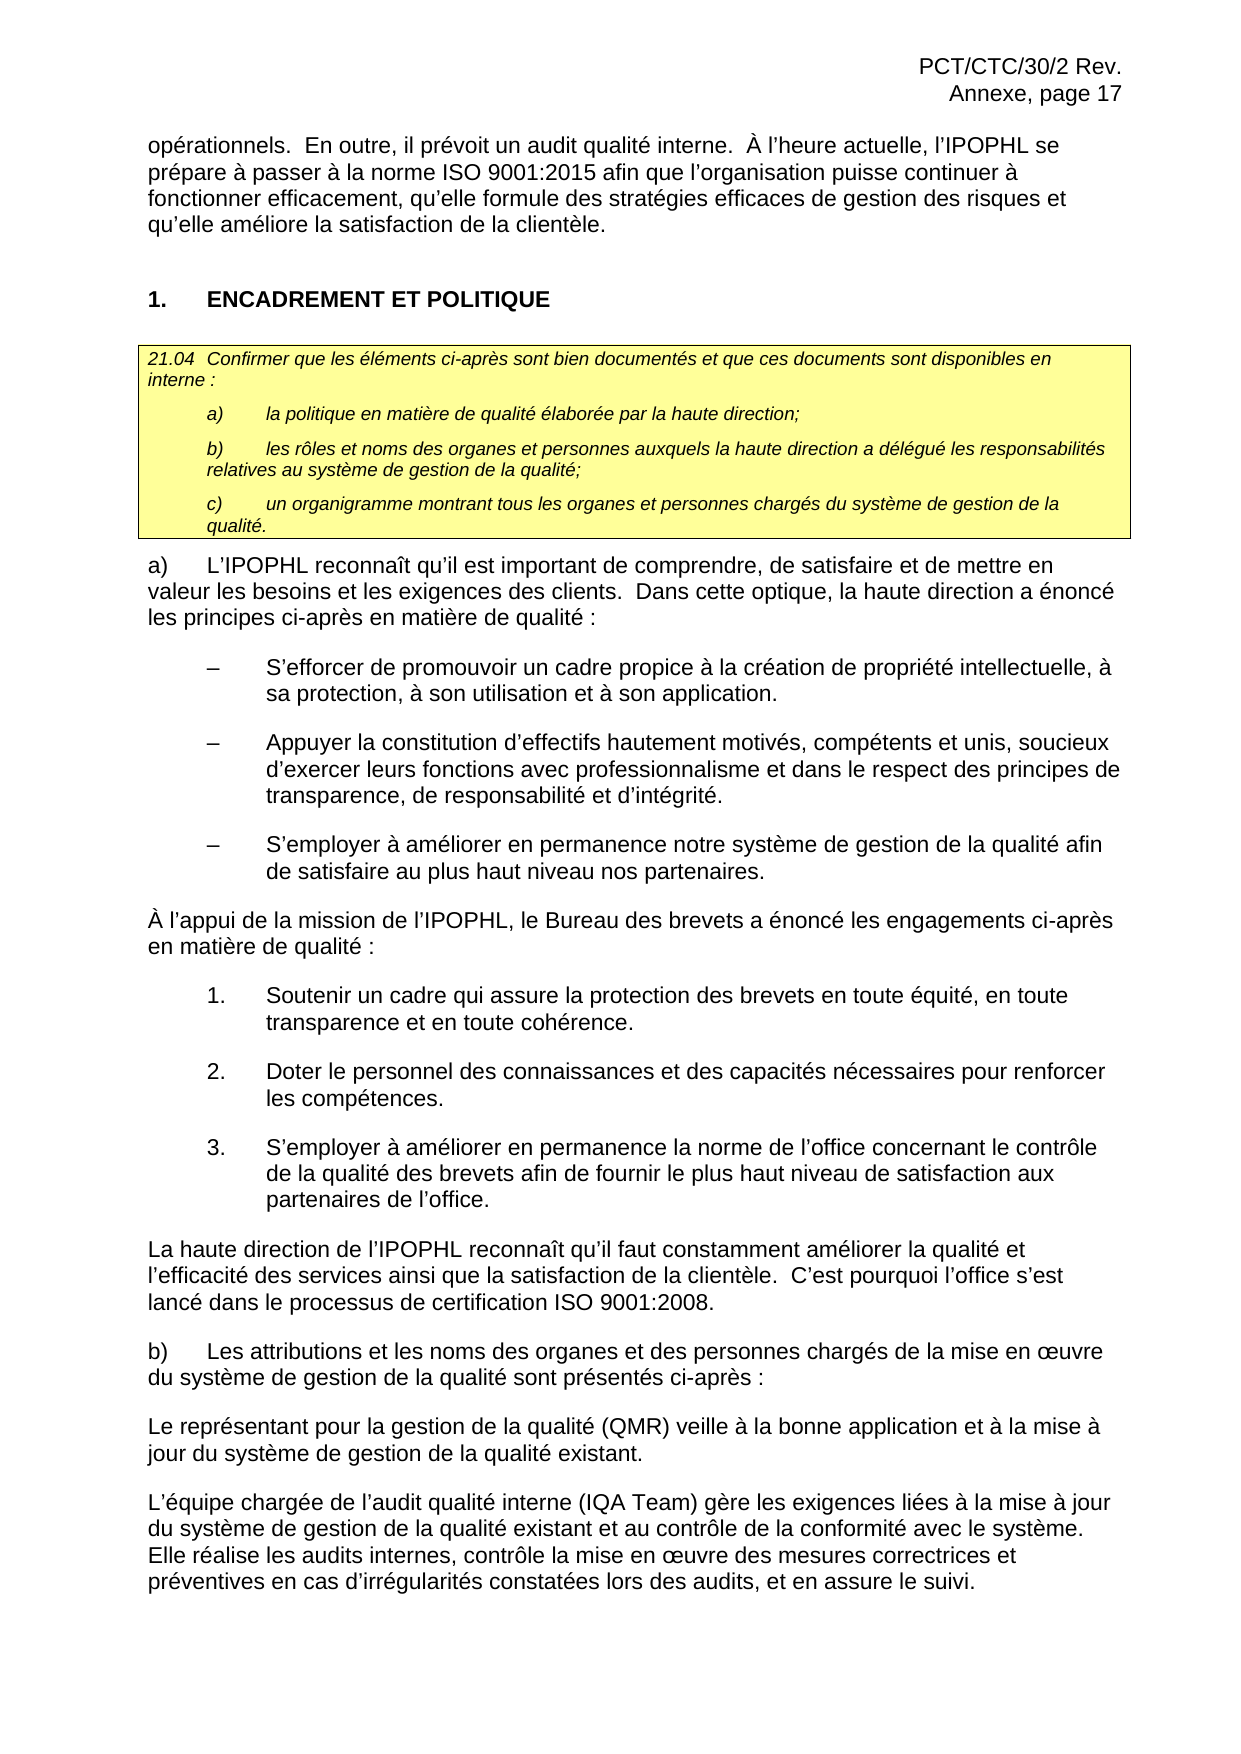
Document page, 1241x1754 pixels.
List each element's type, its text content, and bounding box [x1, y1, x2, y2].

list – Appuyer la constitution d’effectifs hautement motivés, compétents et unis, soucieux d’exercer leurs fonctions avec professionnalisme et dans le respect des principes de transparence, de responsabilité et d’intégrité. [207, 729, 1122, 808]
list 2. Doter le personnel des connaissances et des capacités nécessaires pour renforcer les compétences. [207, 1058, 1122, 1111]
list b) Les attributions et les noms des organes et des personnes chargés de la mise en œuvre du système de gestion de la qualité sont présentés ci-après : [148, 1338, 1122, 1390]
list 3. S’employer à améliorer en permanence la norme de l’office concernant le contrôle de la qualité des brevets afin de fournir le plus haut niveau de satisfaction aux partenaires de l’office. [207, 1134, 1122, 1213]
text b) les rôles et noms des organes et personnes auxquels la haute direction a délégué les responsabilités relatives au système de gestion de la qualité; [139, 434, 1130, 480]
list 1. Soutenir un cadre qui assure la protection des brevets en toute équité, en toute transparence et en toute cohérence. [207, 982, 1122, 1035]
list – S’efforcer de promouvoir un cadre propice à la création de propriété intellectuelle, à sa protection, à son utilisation et à son application. [207, 654, 1122, 706]
list La haute direction de l’IPOPHL reconnaît qu’il faut constamment améliorer la qualité et l’efficacité des services ainsi que la satisfaction de la clientèle. C’est pourquoi l’office s’est lancé dans le processus de certification ISO 9001:2008. [148, 1236, 1122, 1315]
list Le représentant pour la gestion de la qualité (QMR) veille à la bonne application et à la mise à jour du système de gestion de la qualité existant. [148, 1413, 1122, 1466]
list a) L’IPOPHL reconnaît qu’il est important de comprendre, de satisfaire et de mettre en valeur les besoins et les exigences des clients. Dans cette optique, la haute direction a énoncé les principes ci-après en matière de qualité : [148, 552, 1122, 631]
list L’équipe chargée de l’audit qualité interne (IQA Team) gère les exigences liées à la mise à jour du système de gestion de la qualité existant et au contrôle de la conformité avec le système. Elle réalise les audits internes, contrôle la mise en œuvre des mesures correctrices et préventives en cas d’irrégularités constatées lors des audits, et en assure le suivi. [148, 1489, 1122, 1594]
text a) la politique en matière de qualité élaborée par la haute direction; [139, 400, 1130, 425]
text c) un organigramme montrant tous les organes et personnes chargés du système de gestion de la qualité. [139, 490, 1130, 538]
text 21.04 Confirmer que les éléments ci-après sont bien documentés et que ces documents sont disponibles en interne : [139, 346, 1130, 391]
list – S’employer à améliorer en permanence notre système de gestion de la qualité afin de satisfaire au plus haut niveau nos partenaires. [207, 831, 1122, 884]
list À l’appui de la mission de l’IPOPHL, le Bureau des brevets a énoncé les engagements ci-après en matière de qualité : [148, 907, 1122, 959]
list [148, 132, 1122, 238]
subtitle 1. Encadrement et politique [148, 286, 1122, 312]
